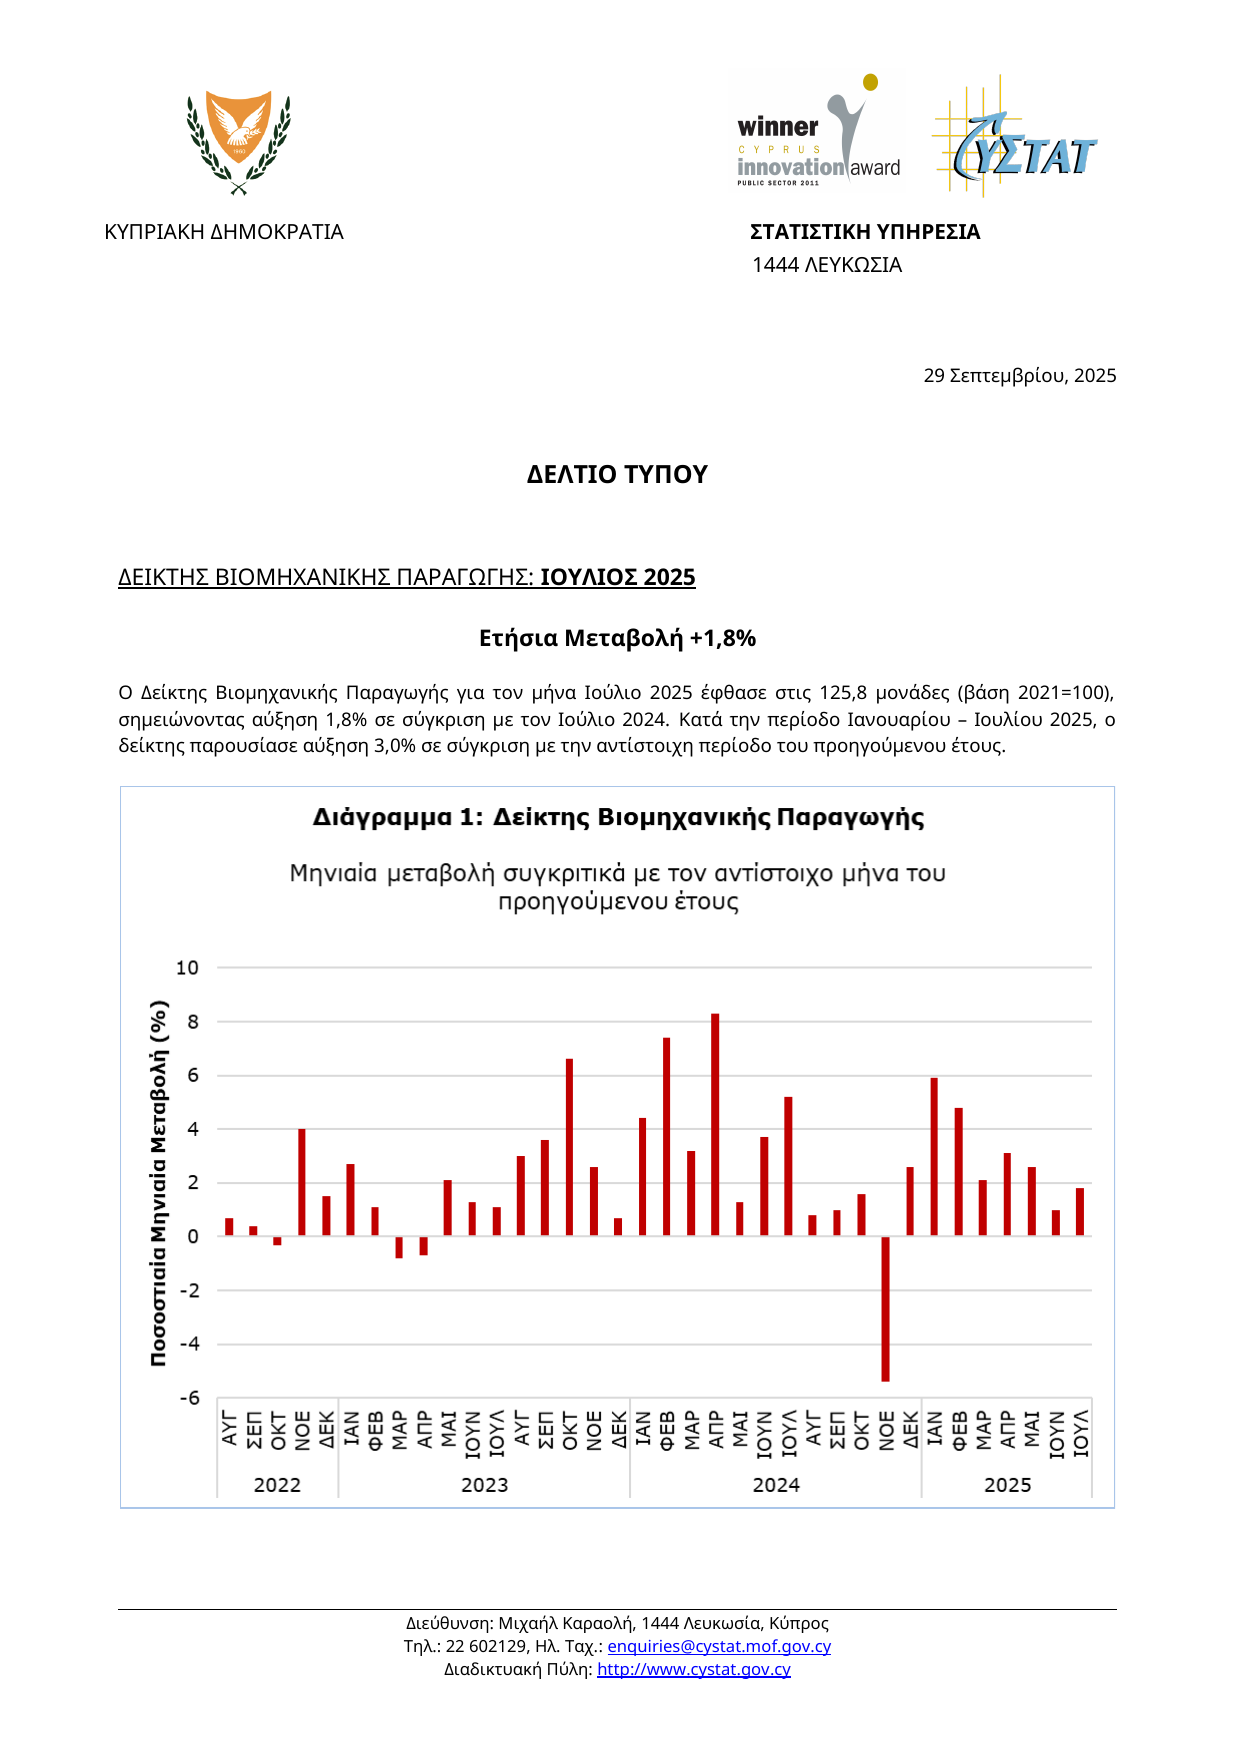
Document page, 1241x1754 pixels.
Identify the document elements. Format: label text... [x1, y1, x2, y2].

text ΔΕΛΤΙΟ ΤΥΠΟΥ [118, 456, 1117, 490]
text 29 Σεπτεμβρίου, 2025 [103, 362, 1117, 388]
text Ο Δείκτης Βιομηχανικής Παραγωγής για τον μήνα Ιούλιο 2025 έφθασε στις 125,8 μονάδες (βάση 2021=100), σημειώνοντας αύξηση 1,8% σε σύγκριση με τον Ιούλιο 2024. Κατά την περίοδο Ιανουαρίου – Ιουλίου 2025, ο δείκτης παρουσίασε αύξηση 3,0% σε σύγκριση με την αντίστοιχη περίοδο του προηγούμενου έτους. [118, 679, 1117, 758]
picture [914, 34, 1115, 235]
text Ετήσια Μεταβολή +1,8% [118, 622, 1117, 653]
text ΔΕΙΚΤΗΣ ΒΙΟΜΗΧΑΝΙΚΗΣ ΠΑΡΑΓΩΓΗΣ: ΙΟΥΛΙΟΣ 2025 [118, 561, 1117, 592]
picture [185, 89, 292, 196]
picture [120, 786, 1116, 1509]
